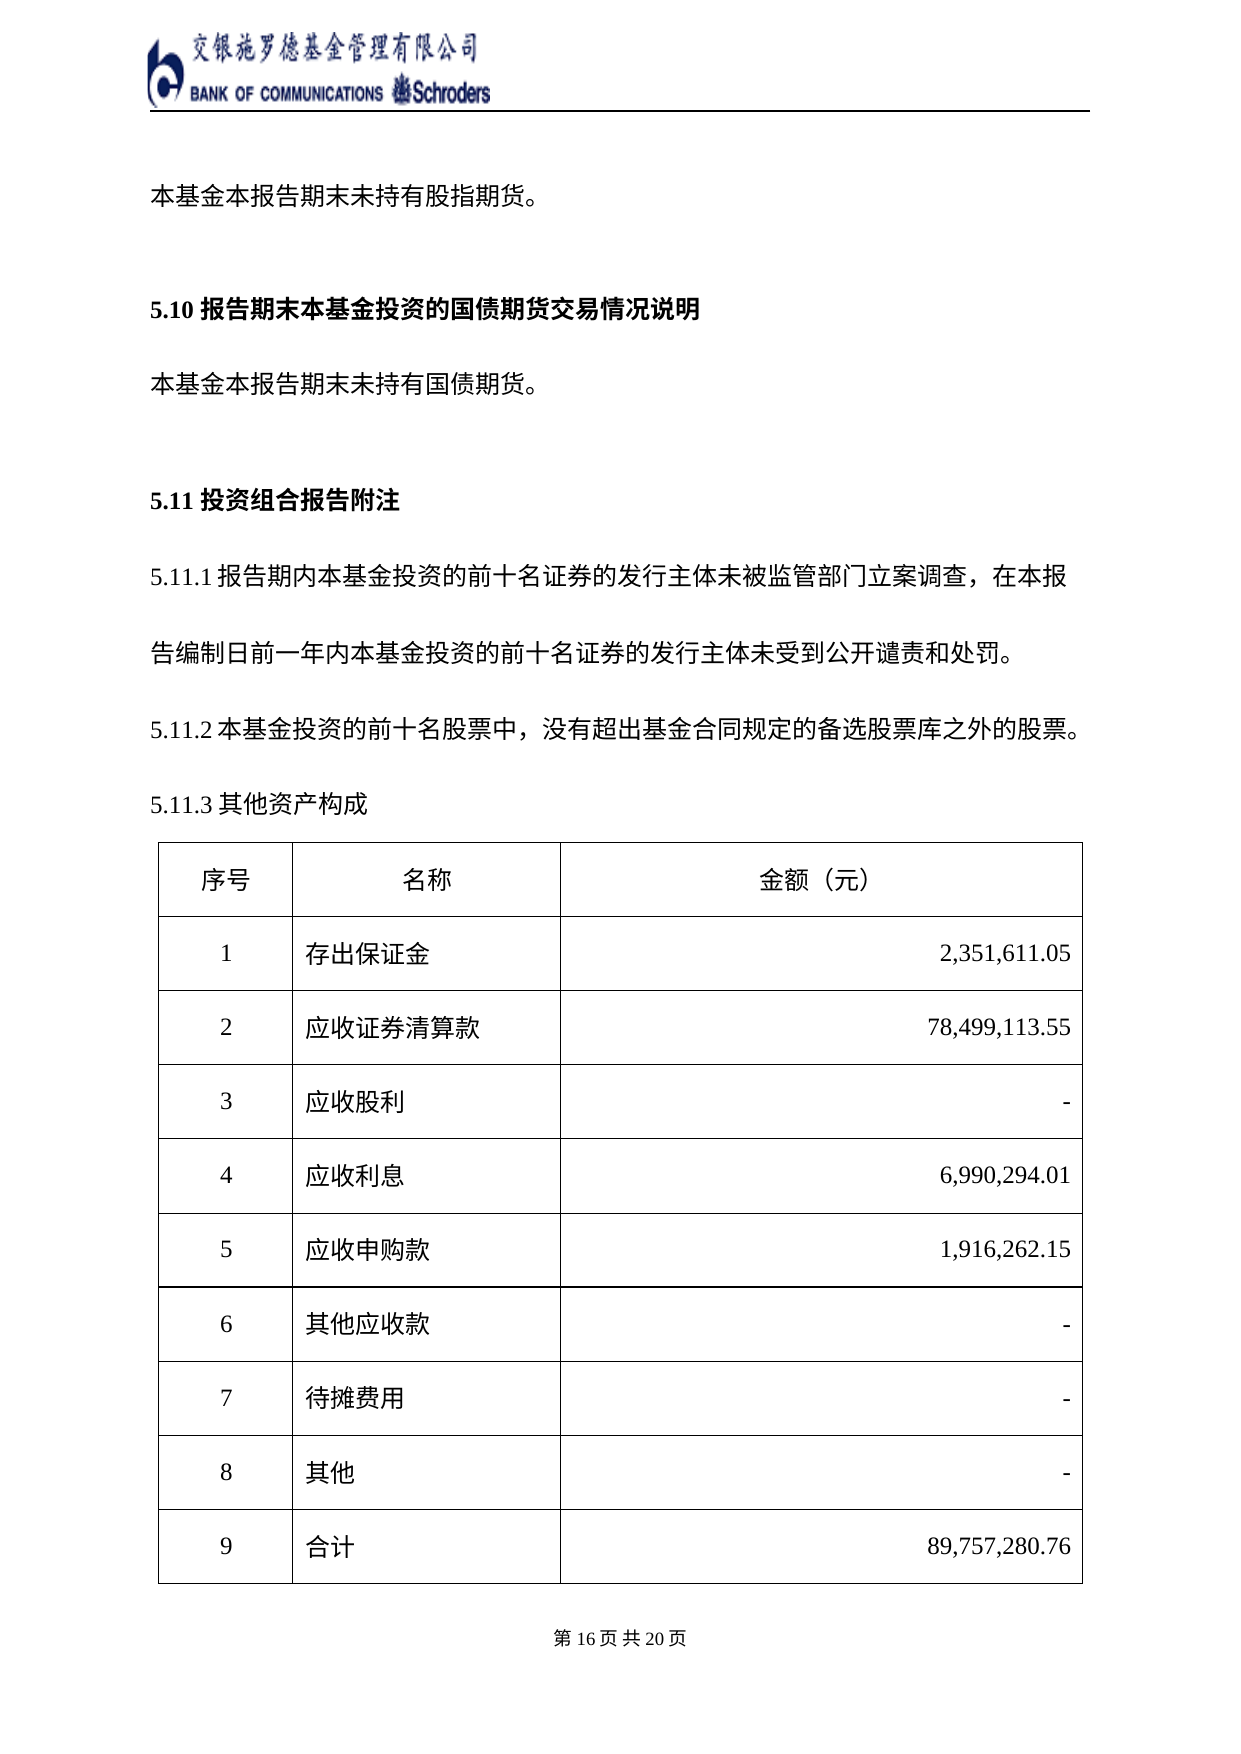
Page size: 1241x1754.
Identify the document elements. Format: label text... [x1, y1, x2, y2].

table_cell 6 [159, 1288, 292, 1361]
text 本基金本报告期末未持有国债期货。 [150, 350, 1090, 415]
text 本基金本报告期末未持有股指期货。 [150, 162, 1090, 227]
picture [147, 32, 490, 108]
text 5.11 投资组合报告附注 [150, 466, 1090, 531]
text 5.10 报告期末本基金投资的国债期货交易情况说明 [150, 275, 1090, 340]
table_cell 应收证券清算款 [293, 991, 560, 1064]
table_cell - [561, 1288, 1082, 1361]
table_cell 待摊费用 [293, 1362, 560, 1434]
table_cell 7 [159, 1362, 292, 1434]
table_cell 应收股利 [293, 1065, 560, 1138]
table_cell 应收申购款 [293, 1214, 560, 1286]
table_cell - [561, 1362, 1082, 1434]
table_header 金额（元） [561, 843, 1082, 916]
table_cell 3 [159, 1065, 292, 1138]
table_cell 6,990,294.01 [561, 1139, 1082, 1212]
table_cell - [561, 1436, 1082, 1509]
table_cell 其他应收款 [293, 1288, 560, 1361]
table_cell 存出保证金 [293, 917, 560, 990]
table_cell 5 [159, 1214, 292, 1286]
table_cell 8 [159, 1436, 292, 1509]
text 5.11.2本基金投资的前十名股票中，没有超出基金合同规定的备选股票库之外的股票。 [150, 695, 1090, 760]
table_cell - [561, 1065, 1082, 1138]
table_cell 合计 [293, 1510, 560, 1583]
table_header 名称 [293, 843, 560, 916]
table_cell 2 [159, 991, 292, 1064]
table_cell 1 [159, 917, 292, 990]
table_cell 9 [159, 1510, 292, 1583]
table_cell 其他 [293, 1436, 560, 1509]
table_cell 1,916,262.15 [561, 1214, 1082, 1286]
text 5.11.3 其他资产构成 [150, 770, 1090, 835]
table_cell 2,351,611.05 [561, 917, 1082, 990]
table_cell 应收利息 [293, 1139, 560, 1212]
table_cell 89,757,280.76 [561, 1510, 1082, 1583]
table_header 序号 [159, 843, 292, 916]
table_cell 4 [159, 1139, 292, 1212]
text 5.11.1报告期内本基金投资的前十名证券的发行主体未被监管部门立案调查，在本报告编制日前一年内本基金投资的前十名证券的发行主体未受到公开谴责和处罚。 [150, 542, 1090, 684]
table_cell 78,499,113.55 [561, 991, 1082, 1064]
